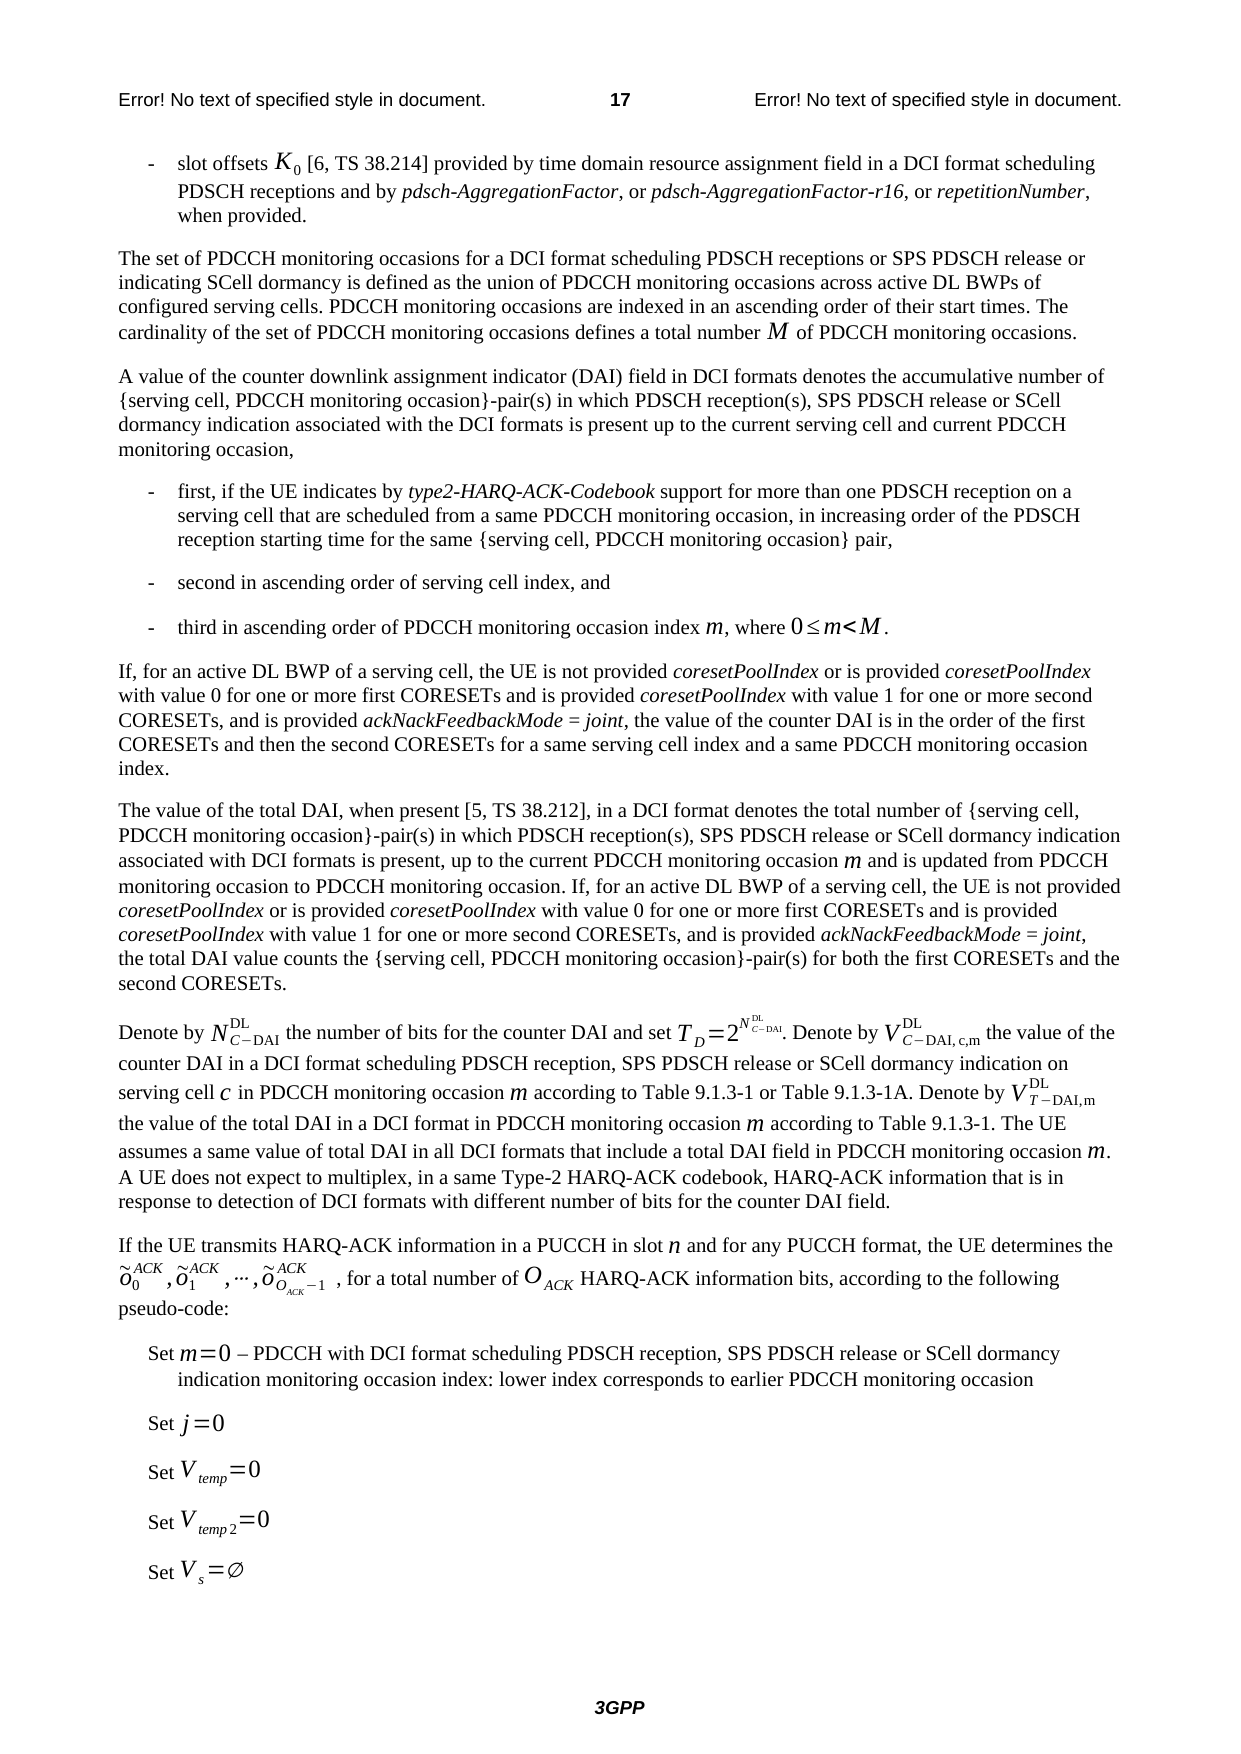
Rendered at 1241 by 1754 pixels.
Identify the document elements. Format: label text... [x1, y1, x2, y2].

text Set – PDCCH with DCI format scheduling PDSCH reception, SPS PDSCH release or SCell dormancy indication monitoring occasion index: lower index corresponds to earlier PDCCH monitoring occasion [148, 1339, 1122, 1391]
text Set [148, 1556, 1122, 1587]
text A value of the counter downlink assignment indicator (DAI) field in DCI formats denotes the accumulative number of {serving cell, PDCCH monitoring occasion}-pair(s) in which PDSCH reception(s), SPS PDSCH release or SCell dormancy indication associated with the DCI formats is present up to the current serving cell and current PDCCH monitoring occasion, [118, 364, 1122, 461]
text Set [148, 1456, 1122, 1487]
text If, for an active DL BWP of a serving cell, the UE is not provided coresetPoolIndex or is provided coresetPoolIndex with value 0 for one or more first CORESETs and is provided coresetPoolIndex with value 1 for one or more second CORESETs, and is provided ackNackFeedbackMode = joint, the value of the counter DAI is in the order of the first CORESETs and then the second CORESETs for a same serving cell index and a same PDCCH monitoring occasion index. [118, 659, 1122, 780]
text - third in ascending order of PDCCH monitoring occasion index , where . [148, 613, 1122, 641]
text - slot offsets [6, TS 38.214] provided by time domain resource assignment field in a DCI format scheduling PDSCH receptions and by pdsch-AggregationFactor, or pdsch-AggregationFactor-r16, or repetitionNumber, when provided. [148, 147, 1122, 227]
text - second in ascending order of serving cell index, and [148, 570, 1122, 594]
text The value of the total DAI, when present [5, TS 38.212], in a DCI format denotes the total number of {serving cell, PDCCH monitoring occasion}-pair(s) in which PDSCH reception(s), SPS PDSCH release or SCell dormancy indication associated with DCI formats is present, up to the current PDCCH monitoring occasion and is updated from PDCCH monitoring occasion to PDCCH monitoring occasion. If, for an active DL BWP of a serving cell, the UE is not provided coresetPoolIndex or is provided coresetPoolIndex with value 0 for one or more first CORESETs and is provided coresetPoolIndex with value 1 for one or more second CORESETs, and is provided ackNackFeedbackMode = joint, the total DAI value counts the {serving cell, PDCCH monitoring occasion}-pair(s) for both the first CORESETs and the second CORESETs. [118, 798, 1122, 994]
text Denote by the number of bits for the counter DAI and set . Denote by the value of the counter DAI in a DCI format scheduling PDSCH reception, SPS PDSCH release or SCell dormancy indication on serving cell in PDCCH monitoring occasion according to Table 9.1.3-1 or Table 9.1.3-1A. Denote by the value of the total DAI in a DCI format in PDCCH monitoring occasion according to Table 9.1.3-1. The UE assumes a same value of total DAI in all DCI formats that include a total DAI field in PDCCH monitoring occasion . A UE does not expect to multiplex, in a same Type-2 HARQ-ACK codebook, HARQ-ACK information that is in response to detection of DCI formats with different number of bits for the counter DAI field. [118, 1013, 1122, 1213]
text The set of PDCCH monitoring occasions for a DCI format scheduling PDSCH receptions or SPS PDSCH release or indicating SCell dormancy is defined as the union of PDCCH monitoring occasions across active DL BWPs of configured serving cells. PDCCH monitoring occasions are indexed in an ascending order of their start times. The cardinality of the set of PDCCH monitoring occasions defines a total number of PDCCH monitoring occasions. [118, 246, 1122, 346]
text Set [148, 1409, 1122, 1437]
text Set [148, 1506, 1122, 1537]
text - first, if the UE indicates by type2-HARQ-ACK-Codebook support for more than one PDSCH reception on a serving cell that are scheduled from a same PDCCH monitoring occasion, in increasing order of the PDSCH reception starting time for the same {serving cell, PDCCH monitoring occasion} pair, [148, 479, 1122, 551]
text If the UE transmits HARQ-ACK information in a PUCCH in slot and for any PUCCH format, the UE determines the , for a total number of HARQ-ACK information bits, according to the following pseudo-code: [118, 1232, 1122, 1320]
